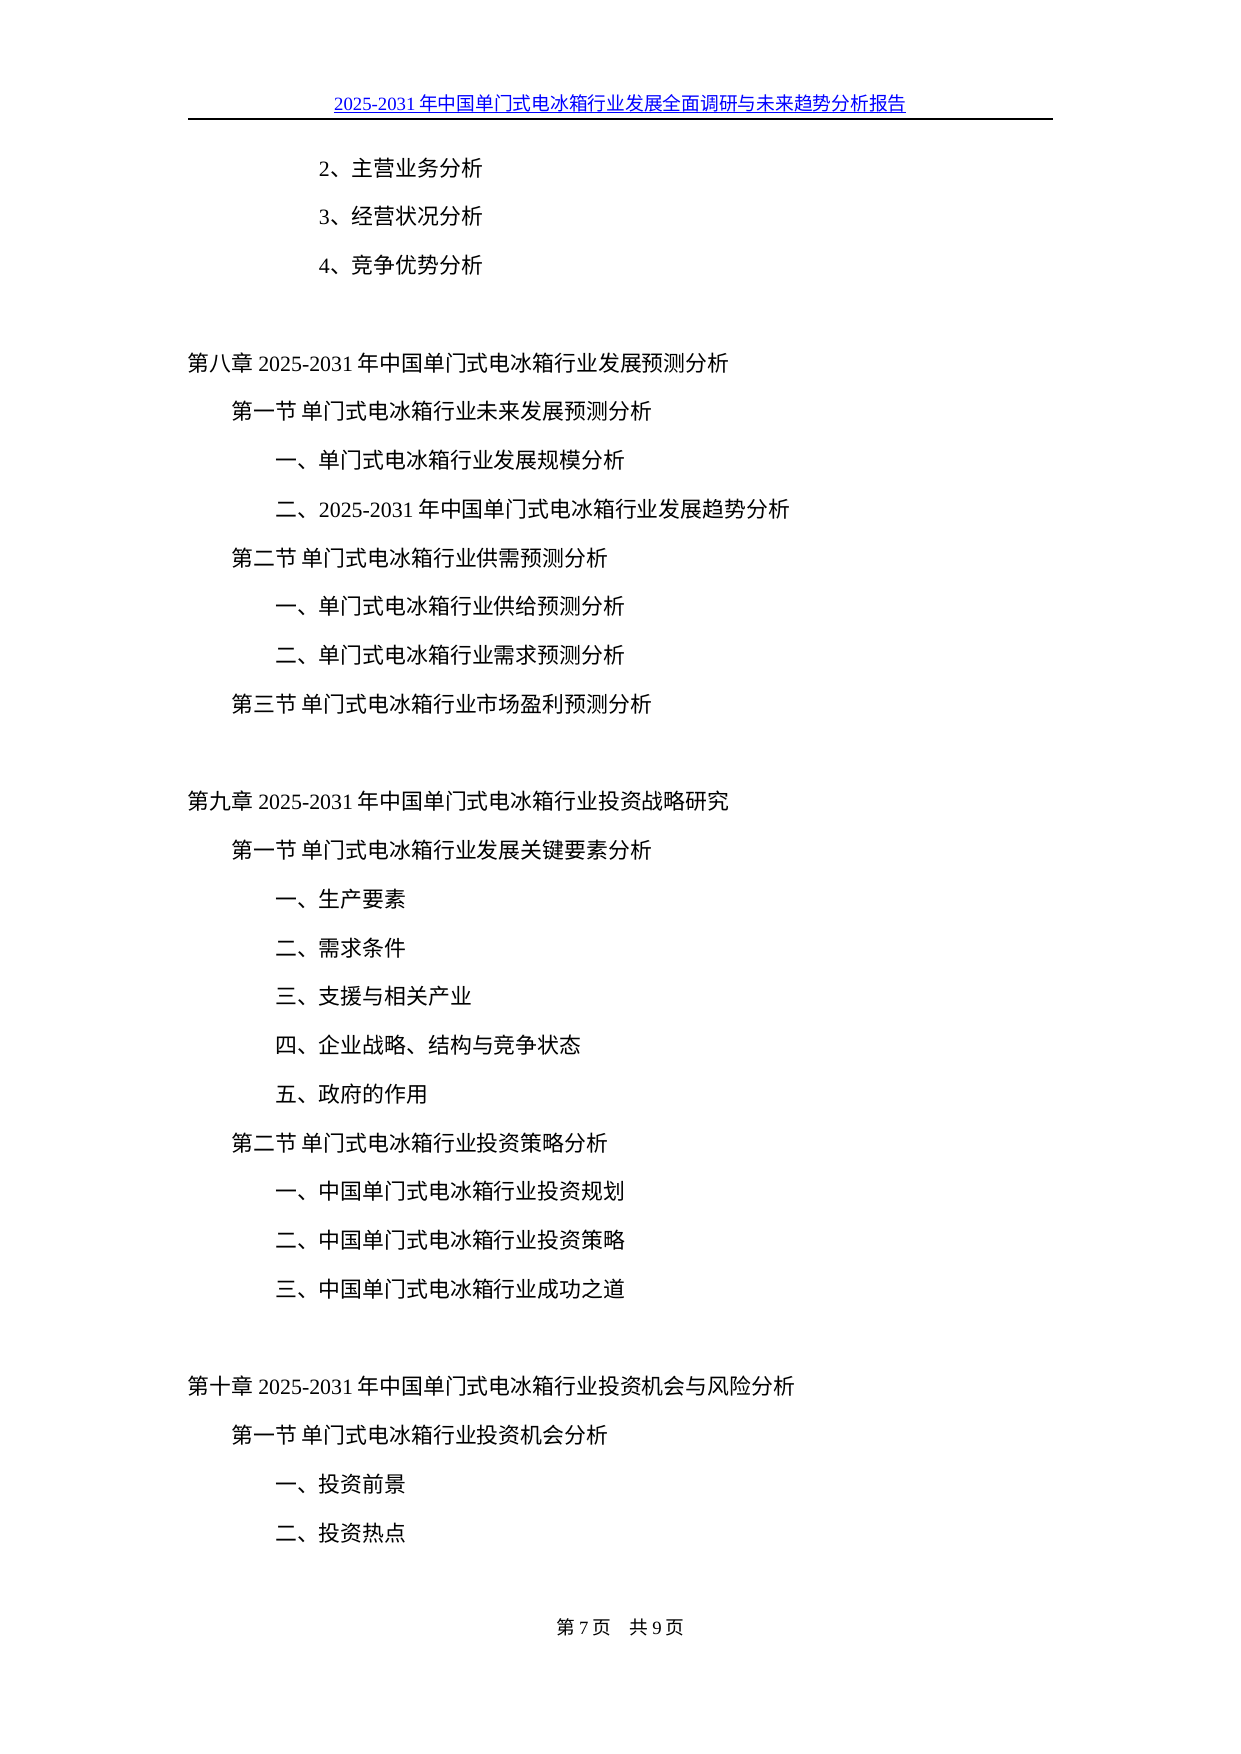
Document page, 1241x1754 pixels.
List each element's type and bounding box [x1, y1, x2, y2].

text [187, 150, 1053, 1548]
